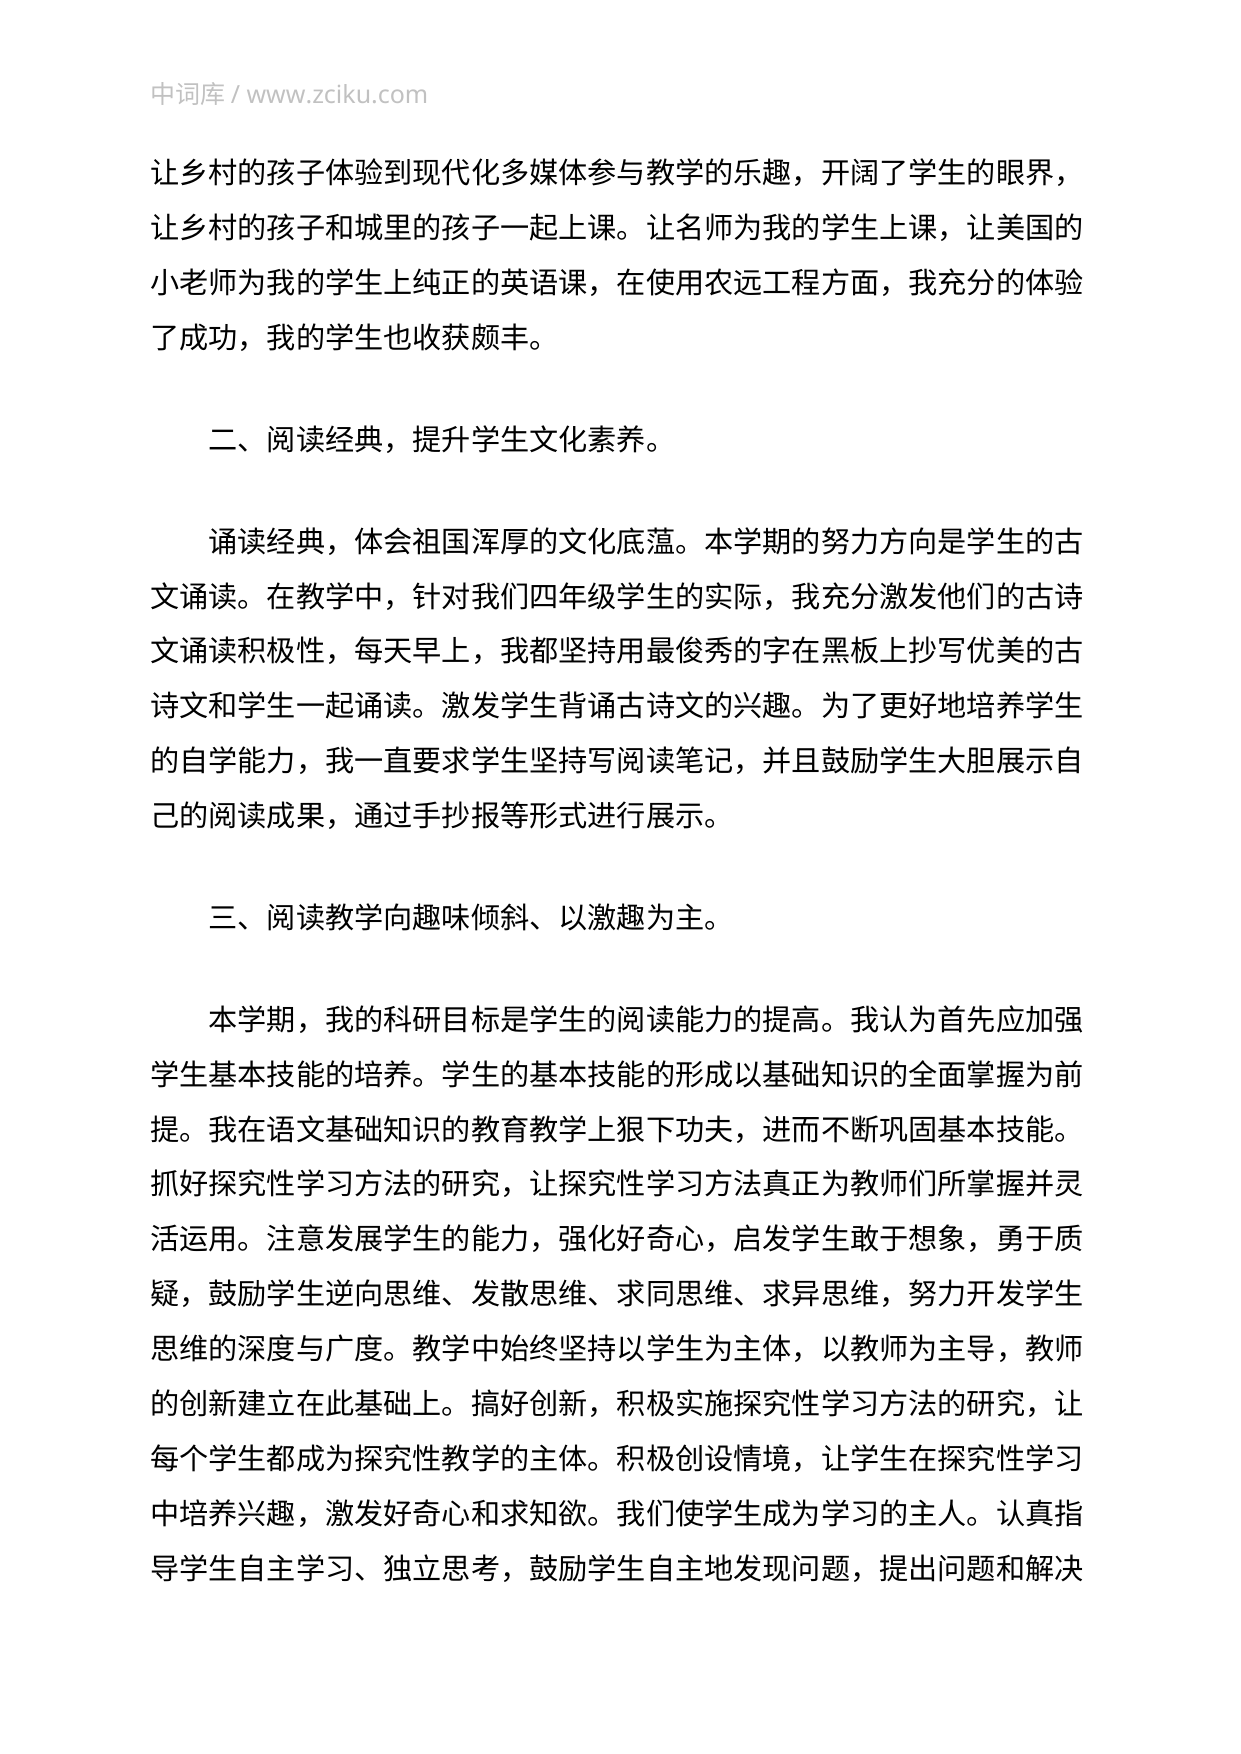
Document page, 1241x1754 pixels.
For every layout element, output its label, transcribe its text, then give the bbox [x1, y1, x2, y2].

text 诵读经典，体会祖国浑厚的文化底蕰。本学期的努力方向是学生的古文诵读。在教学中，针对我们四年级学生的实际，我充分激发他们的古诗文诵读积极性，每天早上，我都坚持用最俊秀的字在黑板上抄写优美的古诗文和学生一起诵读。激发学生背诵古诗文的兴趣。为了更好地培养学生的自学能力，我一直要求学生坚持写阅读笔记，并且鼓励学生大胆展示自己的阅读成果，通过手抄报等形式进行展示。 [150, 518, 1090, 835]
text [150, 150, 1090, 357]
text 三、阅读教学向趣味倾斜、以激趣为主。 [150, 894, 1090, 937]
text 二、阅读经典，提升学生文化素养。 [150, 416, 1090, 459]
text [150, 996, 1090, 1587]
